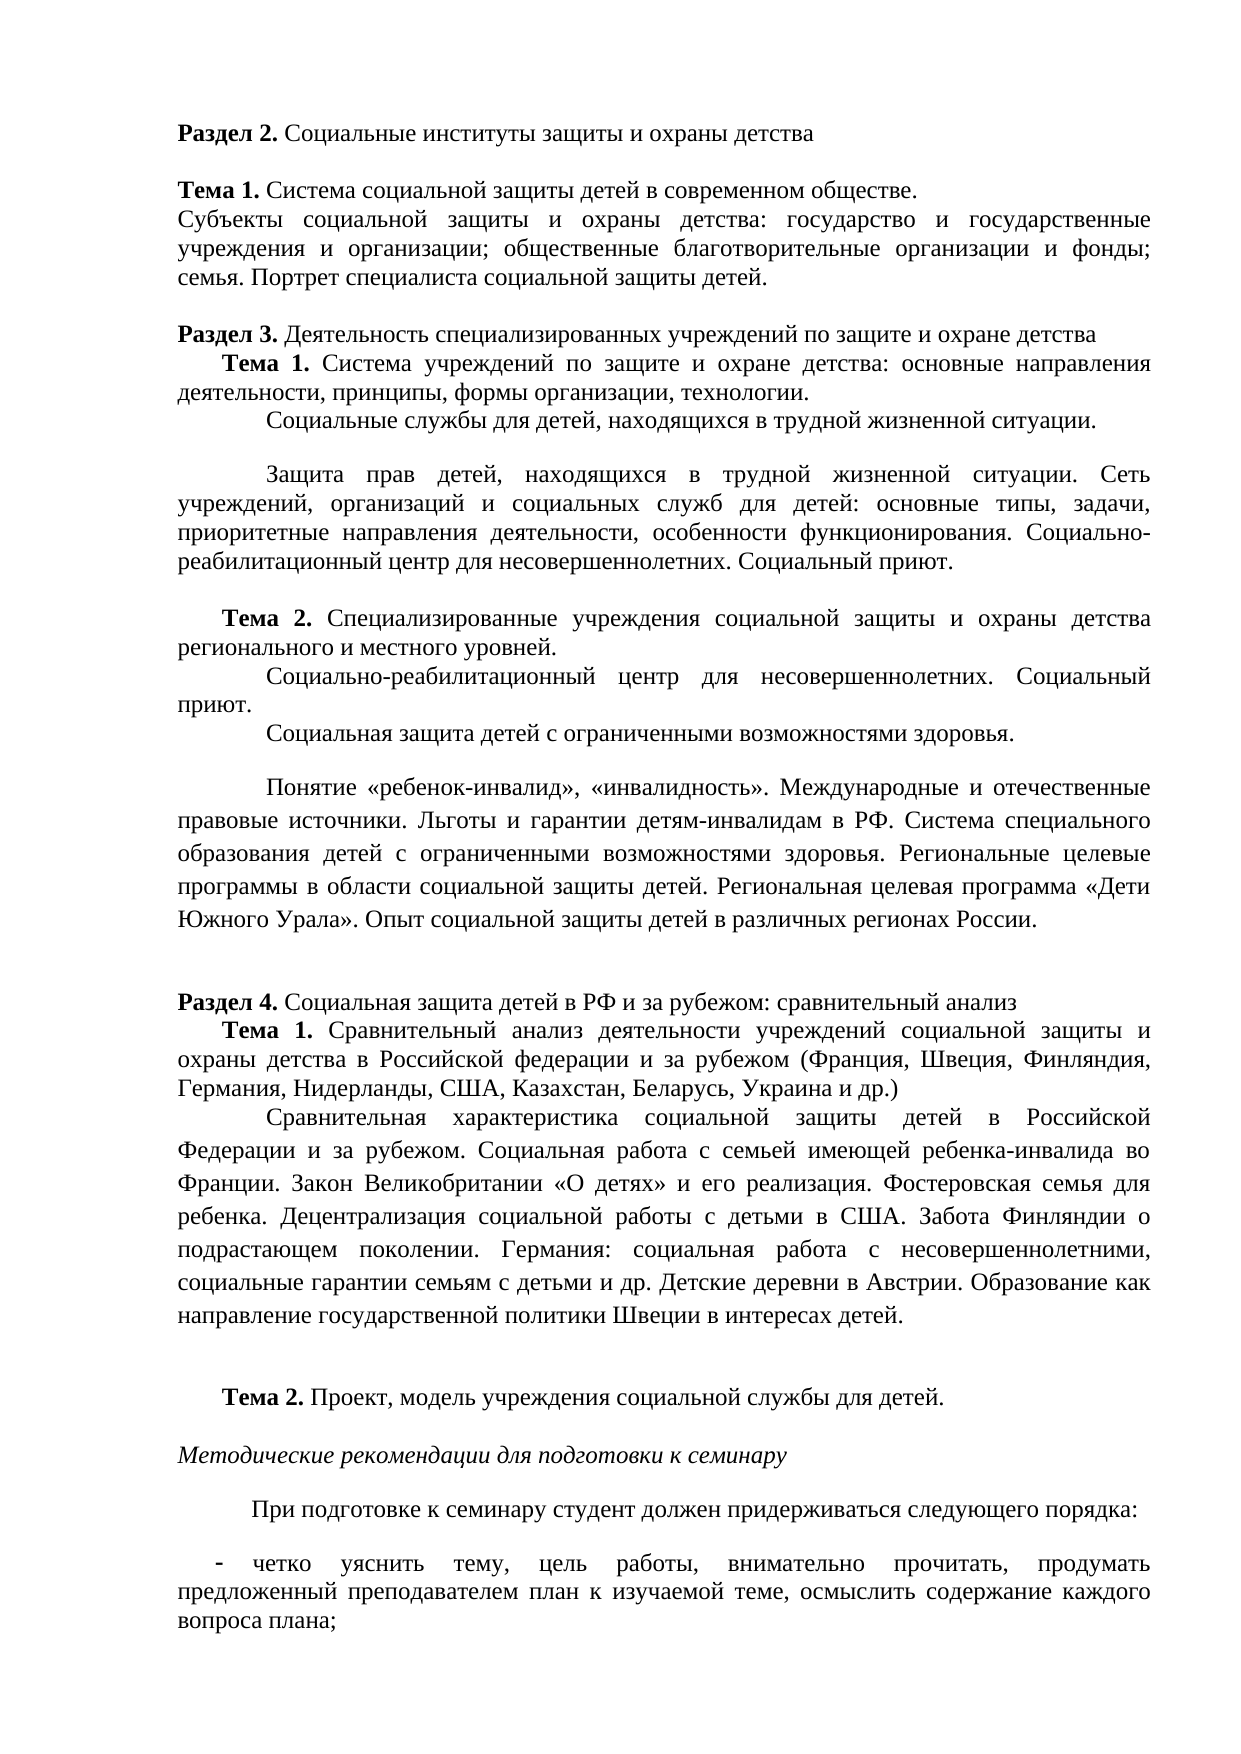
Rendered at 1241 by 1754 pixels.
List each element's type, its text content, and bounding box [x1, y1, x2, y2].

text Тема 1. Система социальной защиты детей в современном обществе. [177, 176, 1152, 204]
text Раздел 4. Социальная защита детей в РФ и за рубежом: сравнительный анализ [177, 987, 1152, 1016]
text Субъекты социальной защиты и охраны детства: государство и государственные учреждения и организации; общественные благотворительные организации и фонды; семья. Портрет специалиста социальной защиты детей. [177, 204, 1152, 291]
text Социально-реабилитационный центр для несовершеннолетних. Социальный приют. [177, 661, 1152, 718]
text Социальная защита детей с ограниченными возможностями здоровья. [177, 718, 1152, 747]
text Тема 1. Система учреждений по защите и охране детства: основные направления деятельности, принципы, формы организации, технологии. [177, 348, 1152, 406]
list четко уяснить тему, цель работы, внимательно прочитать, продумать предложенный преподавателем план к изучаемой теме, осмыслить содержание каждого вопроса плана; [177, 1548, 1152, 1634]
text Сравнительная характеристика социальной защиты детей в Российской Федерации и за рубежом. Социальная работа с семьей имеющей ребенка-инвалида во Франции. Закон Великобритании «О детях» и его реализация. Фостеровская семья для ребенка. Децентрализация социальной работы с детьми в США. Забота Финляндии о подрастающем поколении. Германия: социальная работа с несовершеннолетними, социальные гарантии семьям с детьми и др. Детские деревни в Австрии. Образование как направление государственной политики Швеции в интересах детей. [177, 1102, 1152, 1329]
text Тема 2. Проект, модель учреждения социальной службы для детей. [177, 1382, 1152, 1411]
text Защита прав детей, находящихся в трудной жизненной ситуации. Сеть учреждений, организаций и социальных служб для детей: основные типы, задачи, приоритетные направления деятельности, особенности функционирования. Социально-реабилитационный центр для несовершеннолетних. Социальный приют. [177, 459, 1152, 574]
text Раздел 2. Социальные институты защиты и охраны детства [177, 118, 1152, 147]
text Раздел 3. Деятельность специализированных учреждений по защите и охране детства [177, 319, 1152, 348]
text Методические рекомендации для подготовки к семинару [177, 1440, 1152, 1469]
text Социальные службы для детей, находящихся в трудной жизненной ситуации. [177, 406, 1152, 434]
text При подготовке к семинару студент должен придерживаться следующего порядка: [177, 1494, 1152, 1523]
text Тема 1. Сравнительный анализ деятельности учреждений социальной защиты и охраны детства в Российской федерации и за рубежом (Франция, Швеция, Финляндия, Германия, Нидерланды, США, Казахстан, Беларусь, Украина и др.) [177, 1016, 1152, 1102]
text Тема 2. Специализированные учреждения социальной защиты и охраны детства регионального и местного уровней. [177, 603, 1152, 661]
text Понятие «ребенок-инвалид», «инвалидность». Международные и отечественные правовые источники. Льготы и гарантии детям-инвалидам в РФ. Система специального образования детей с ограниченными возможностями здоровья. Региональные целевые программы в области социальной защиты детей. Региональная целевая программа «Дети Южного Урала». Опыт социальной защиты детей в различных регионах России. [177, 772, 1152, 933]
